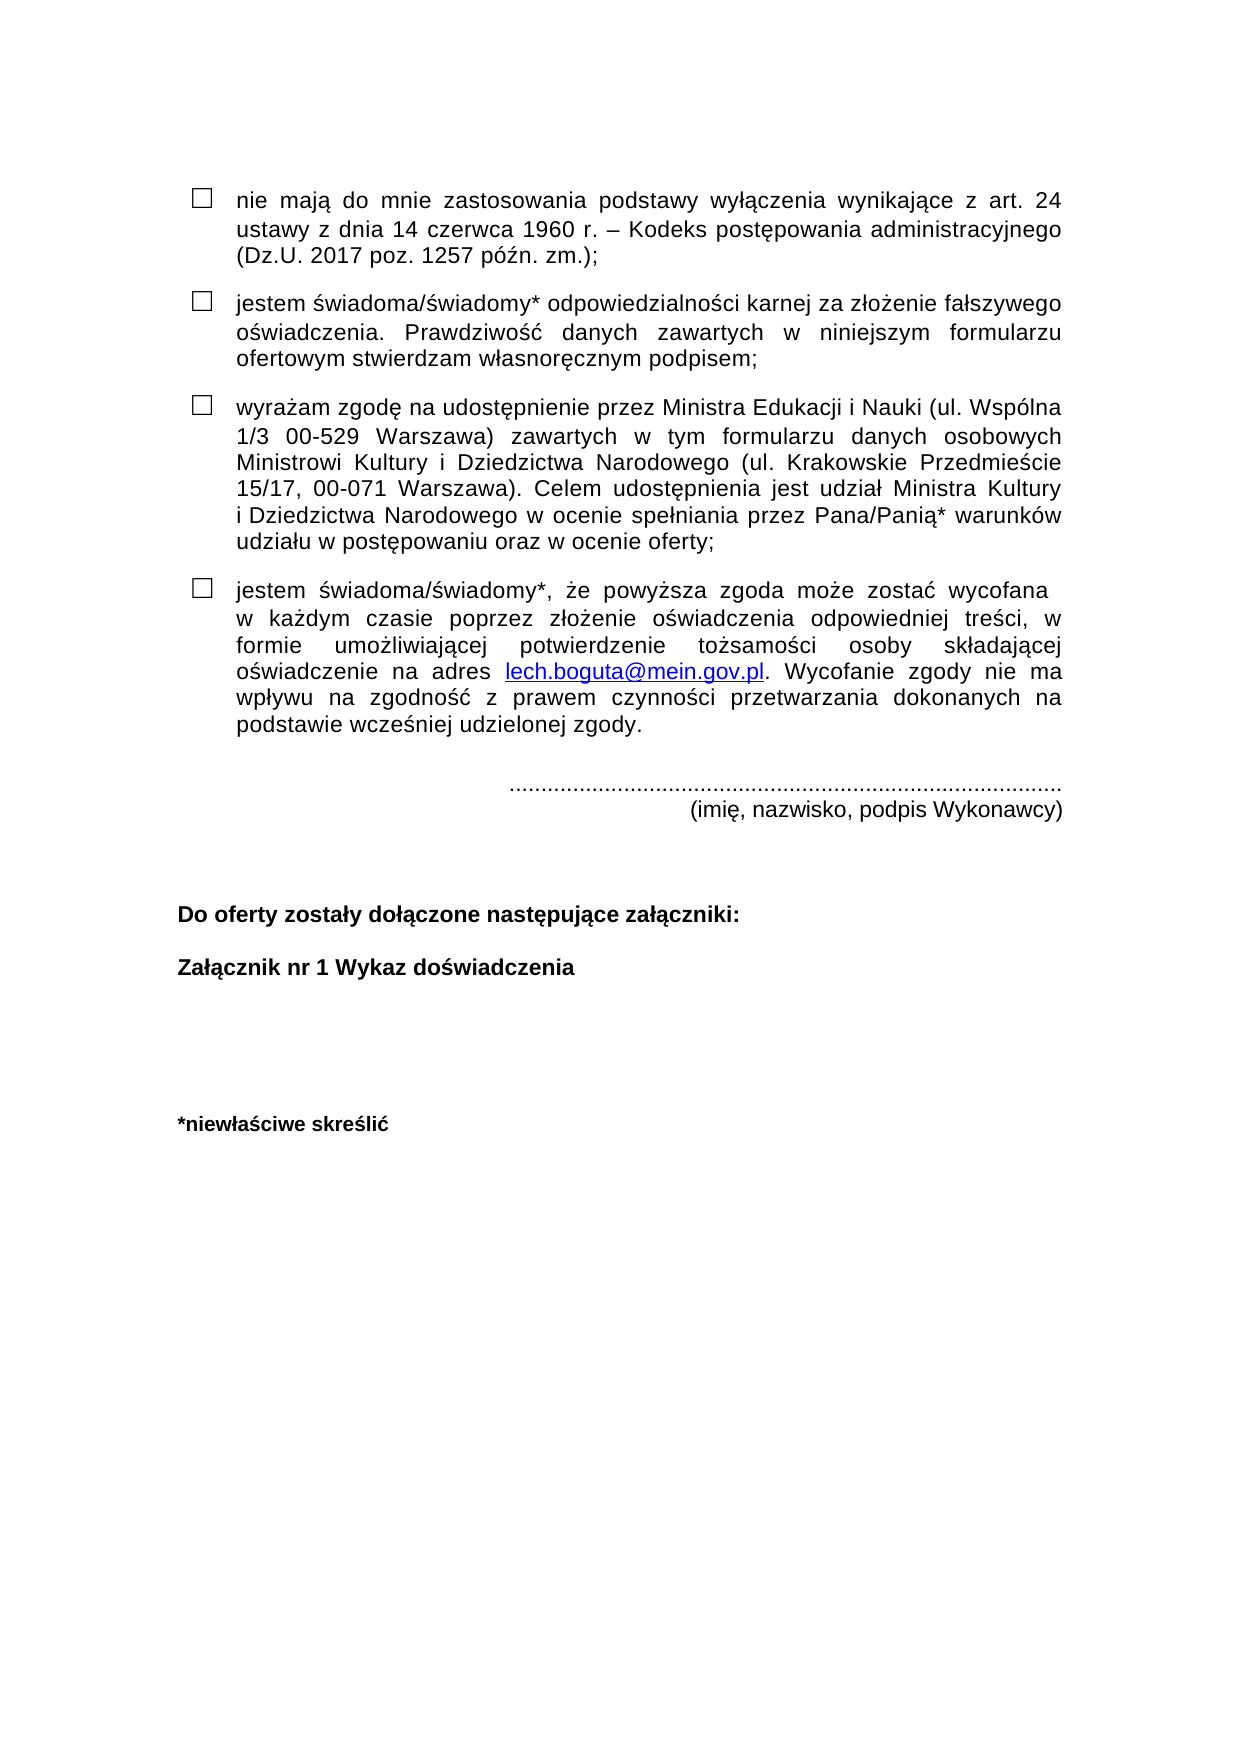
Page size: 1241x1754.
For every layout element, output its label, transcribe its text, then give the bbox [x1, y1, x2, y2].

list jestem świadoma/świadomy*, że powyższa zgoda może zostać wycofana w każdym czasie poprzez złożenie oświadczenia odpowiedniej treści, w formie umożliwiającej potwierdzenie tożsamości osoby składającej oświadczenie na adres lech.boguta@mein.gov.pl. Wycofanie zgody nie ma wpływu na zgodność z prawem czynności przetwarzania dokonanych na podstawie wcześniej udzielonej zgody. [192, 567, 1063, 737]
text *niewłaściwe skreślić [177, 1112, 1063, 1136]
list wyrażam zgodę na udostępnienie przez Ministra Edukacji i Nauki (ul. Wspólna 1/3 00-529 Warszawa) zawartych w tym formularzu danych osobowych Ministrowi Kultury i Dziedzictwa Narodowego (ul. Krakowskie Przedmieście 15/17, 00-071 Warszawa). Celem udostępnienia jest udział Ministra Kultury i Dziedzictwa Narodowego w ocenie spełniania przez Pana/Panią* warunków udziału w postępowaniu oraz w ocenie oferty; [192, 384, 1063, 554]
text ....................................................................................... [177, 769, 1063, 796]
text (imię, nazwisko, podpis Wykonawcy) [177, 796, 1063, 822]
list nie mają do mnie zastosowania podstawy wyłączenia wynikające z art. 24 ustawy z dnia 14 czerwca 1960 r. – Kodeks postępowania administracyjnego (Dz.U. 2017 poz. 1257 późn. zm.); [192, 177, 1063, 268]
text Załącznik nr 1 Wykaz doświadczenia [177, 954, 1063, 980]
text Do oferty zostały dołączone następujące załączniki: [177, 901, 1063, 928]
list jestem świadoma/świadomy* odpowiedzialności karnej za złożenie fałszywego oświadczenia. Prawdziwość danych zawartych w niniejszym formularzu ofertowym stwierdzam własnoręcznym podpisem; [192, 281, 1063, 372]
